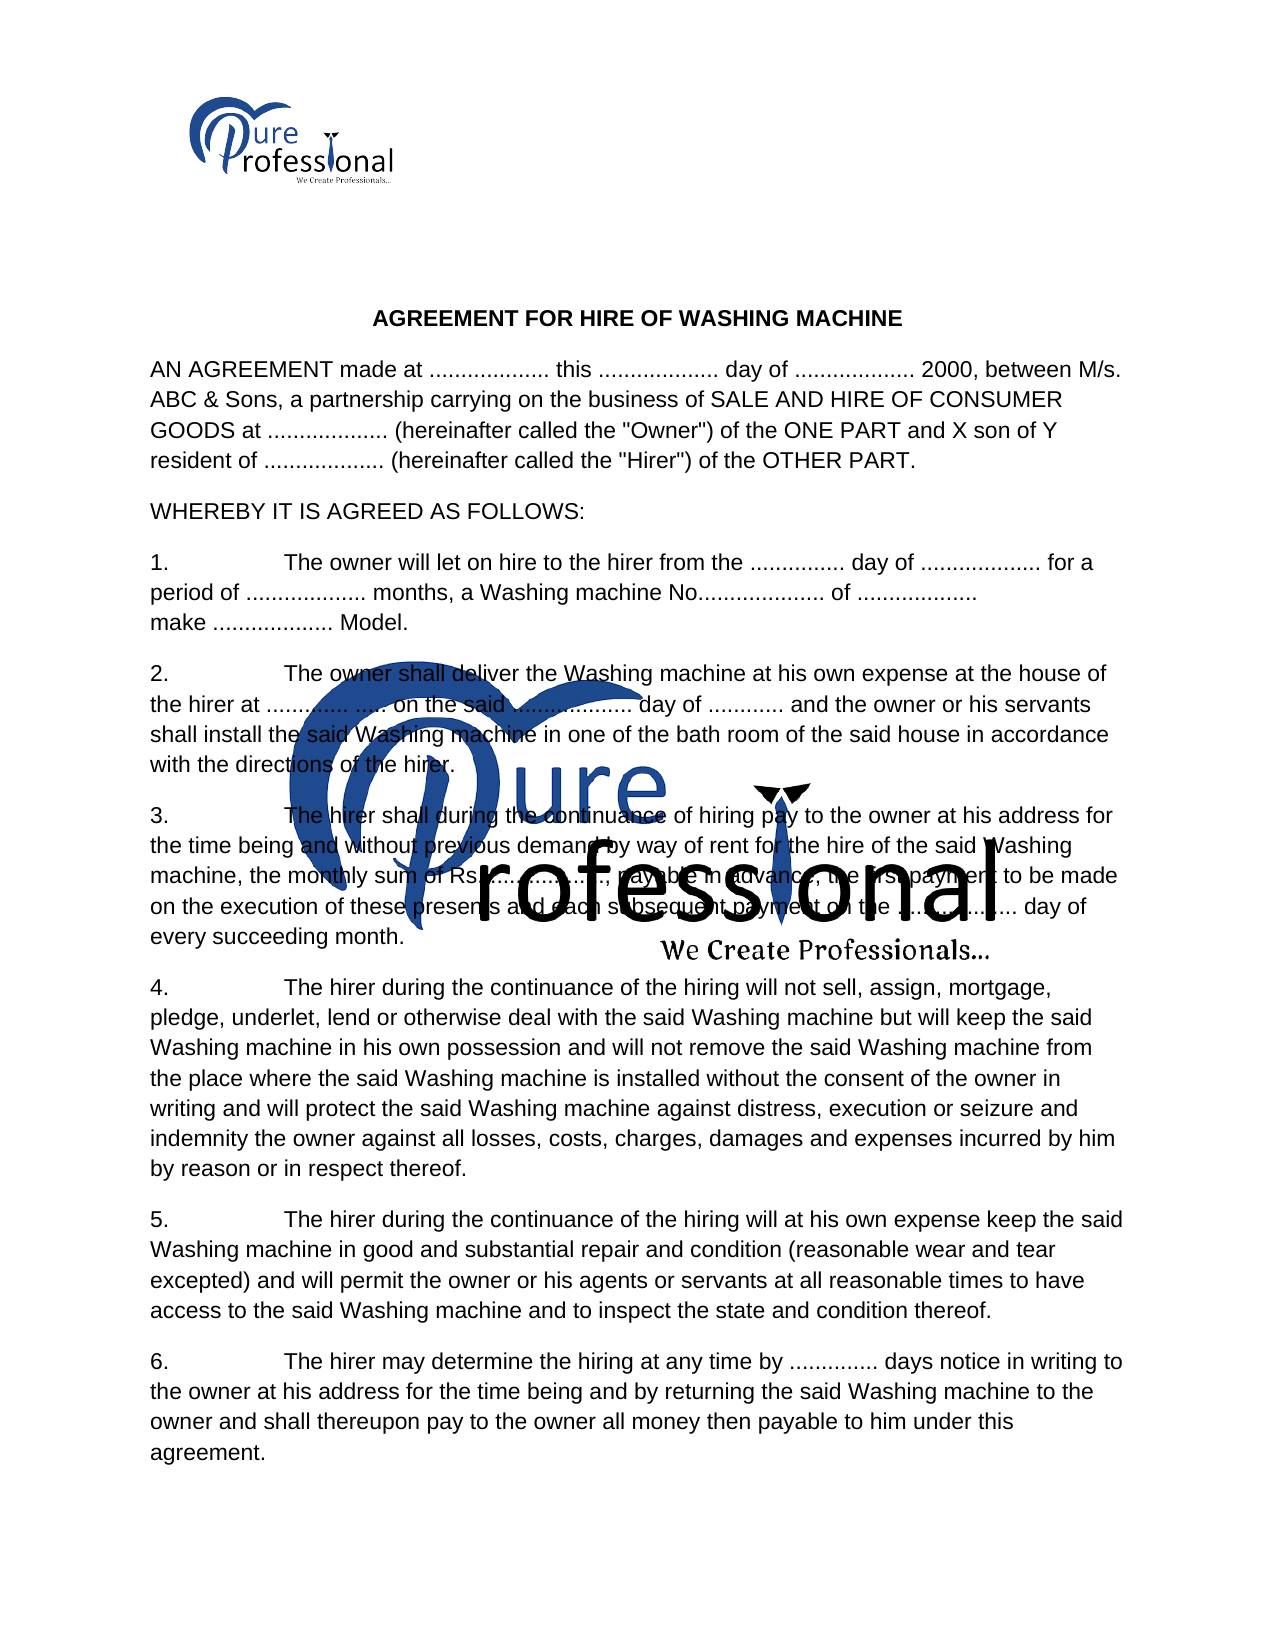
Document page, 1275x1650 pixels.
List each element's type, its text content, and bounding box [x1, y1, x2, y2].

text WHEREBY IT IS AGREED AS FOLLOWS: [150, 498, 1125, 524]
text 5. The hirer during the continuance of the hiring will at his own expense keep the said Washing machine in good and substantial repair and condition (reasonable wear and tear excepted) and will permit the owner or his agents or servants at all reasonable times to have access to the said Washing machine and to inspect the state and condition thereof. [150, 1206, 1125, 1323]
text AGREEMENT FOR HIRE OF WASHING MACHINE [150, 305, 1125, 331]
text 1. The owner will let on hire to the hirer from the ............... day of ................... for a period of ................... months, a Washing machine No.................... of ................... make ................... Model. [150, 549, 1125, 636]
picture [150, 0, 431, 281]
text 4. The hirer during the continuance of the hiring will not sell, assign, mortgage, pledge, underlet, lend or otherwise deal with the said Washing machine but will keep the said Washing machine in his own possession and will not remove the said Washing machine from the place where the said Washing machine is installed without the consent of the owner in writing and will protect the said Washing machine against distress, execution or seizure and indemnity the owner against all losses, costs, charges, damages and expenses incurred by him by reason or in respect thereof. [150, 974, 1125, 1181]
text 2. The owner shall deliver the Washing machine at his own expense at the house of the hirer at ............. ..... on the said ................... day of ............ and the owner or his servants shall install the said Washing machine in one of the bath room of the said house in accordance with the directions of the hirer. [150, 660, 1125, 777]
text 3. The hirer shall during the continuance of hiring pay to the owner at his address for the time being and without previous demand by way of rent for the hire of the said Washing machine, the monthly sum of Rs...................., payable in advance, the first payment to be made on the execution of these presents and each subsequent payment on the ................... day of every succeeding month. [150, 802, 1125, 949]
text 6. The hirer may determine the hiring at any time by .............. days notice in writing to the owner at his address for the time being and by returning the said Washing machine to the owner and shall thereupon pay to the owner all money then payable to him under this agreement. [150, 1348, 1125, 1465]
picture [153, 323, 1129, 1299]
text AN AGREEMENT made at ................... this ................... day of ................... 2000, between M/s. ABC & Sons, a partnership carrying on the business of SALE AND HIRE OF CONSUMER GOODS at ................... (hereinafter called the "Owner") of the ONE PART and X son of Y resident of ................... (hereinafter called the "Hirer") of the OTHER PART. [150, 356, 1125, 473]
